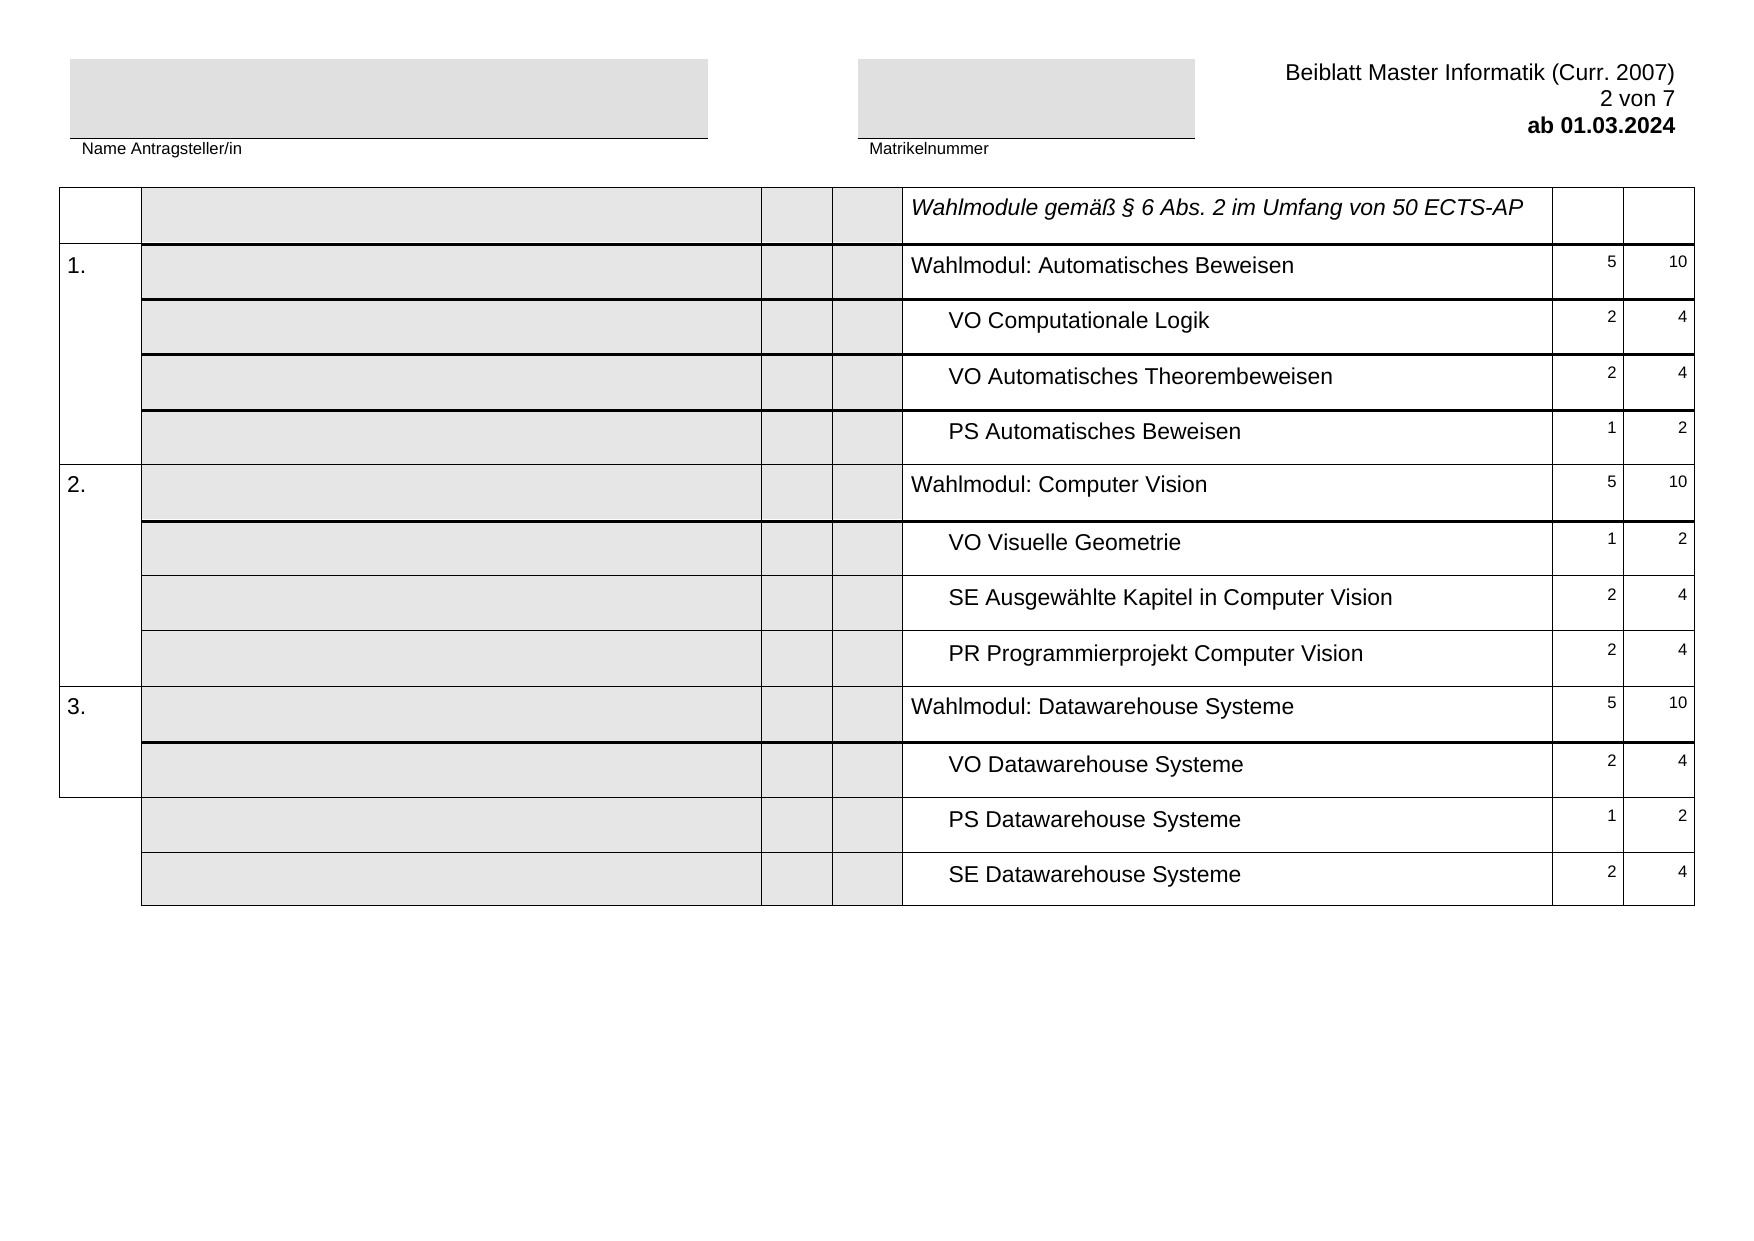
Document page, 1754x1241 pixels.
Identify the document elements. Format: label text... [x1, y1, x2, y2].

table_cell [833, 412, 902, 464]
table_cell 5 [1553, 465, 1623, 519]
table_cell [142, 853, 761, 905]
table_cell 2 [1553, 576, 1623, 630]
table_cell [142, 744, 761, 797]
table_cell [833, 744, 902, 797]
table_cell [142, 356, 761, 409]
table_cell [762, 188, 832, 242]
table_cell 10 [1624, 465, 1694, 519]
table_cell 5 [1553, 246, 1623, 298]
table_cell [762, 687, 832, 741]
table_cell 2 [1624, 523, 1694, 575]
table_cell 5 [1553, 687, 1623, 741]
table_cell 4 [1624, 744, 1694, 797]
table_cell [142, 687, 761, 741]
table_cell [833, 853, 902, 905]
table_cell [762, 301, 832, 353]
table_cell 2 [1553, 744, 1623, 797]
table_cell [60, 465, 141, 686]
table_cell [1553, 188, 1623, 242]
table_cell [833, 188, 902, 242]
table_cell 4 [1624, 631, 1694, 686]
table_cell [833, 301, 902, 353]
table_cell 4 [1624, 853, 1694, 905]
table_cell 2 [1624, 798, 1694, 852]
table_cell 10 [1624, 246, 1694, 298]
table_cell [142, 576, 761, 630]
table_cell [142, 246, 761, 298]
table_cell PS Datawarehouse Systeme [903, 798, 1552, 852]
table_cell PR Programmierprojekt Computer Vision [903, 631, 1552, 686]
table_cell [60, 687, 141, 797]
table_cell 4 [1624, 356, 1694, 409]
table_cell 1 [1553, 523, 1623, 575]
table_cell SE Ausgewählte Kapitel in Computer Vision [903, 576, 1552, 630]
table_cell VO Automatisches Theorembeweisen [903, 356, 1552, 409]
table_cell 4 [1624, 576, 1694, 630]
table_cell Wahlmodul: Automatisches Beweisen [903, 246, 1552, 298]
table_cell [142, 412, 761, 464]
table_cell [833, 631, 902, 686]
table_cell [833, 356, 902, 409]
table_cell VO Computationale Logik [903, 301, 1552, 353]
table_cell [142, 631, 761, 686]
table_cell VO Visuelle Geometrie [903, 523, 1552, 575]
table_cell 2 [1553, 356, 1623, 409]
table_cell Wahlmodul: Computer Vision [903, 465, 1552, 519]
table_cell 2 [1553, 301, 1623, 353]
table_cell [833, 687, 902, 741]
table_cell [762, 523, 832, 575]
table_cell [142, 465, 761, 519]
table_cell [762, 798, 832, 852]
table_cell [142, 523, 761, 575]
table_cell 10 [1624, 687, 1694, 741]
table_cell [833, 576, 902, 630]
table_cell Wahlmodul: Datawarehouse Systeme [903, 687, 1552, 741]
table_cell [762, 246, 832, 298]
table_cell [60, 188, 141, 242]
table_cell 1 [1553, 412, 1623, 464]
table_cell VO Datawarehouse Systeme [903, 744, 1552, 797]
table_cell [762, 744, 832, 797]
table_cell [1624, 188, 1694, 242]
table_cell [833, 523, 902, 575]
table_cell [60, 244, 141, 464]
table_cell [833, 246, 902, 298]
table_cell Wahlmodule gemäß § 6 Abs. 2 im Umfang von 50 ECTS-AP [903, 188, 1552, 242]
table_cell 2 [1553, 631, 1623, 686]
table_cell [833, 798, 902, 852]
table_cell [833, 465, 902, 519]
table_cell [762, 853, 832, 905]
table_cell [762, 465, 832, 519]
table_cell [762, 631, 832, 686]
table_cell [762, 356, 832, 409]
table_cell [762, 576, 832, 630]
table_cell 4 [1624, 301, 1694, 353]
table_cell 2 [1624, 412, 1694, 464]
table_cell PS Automatisches Beweisen [903, 412, 1552, 464]
table_cell [762, 412, 832, 464]
table_cell SE Datawarehouse Systeme [903, 853, 1552, 905]
table_cell [142, 188, 761, 242]
table_cell [142, 798, 761, 852]
table_cell 1 [1553, 798, 1623, 852]
table_cell 2 [1553, 853, 1623, 905]
table_cell [142, 301, 761, 353]
